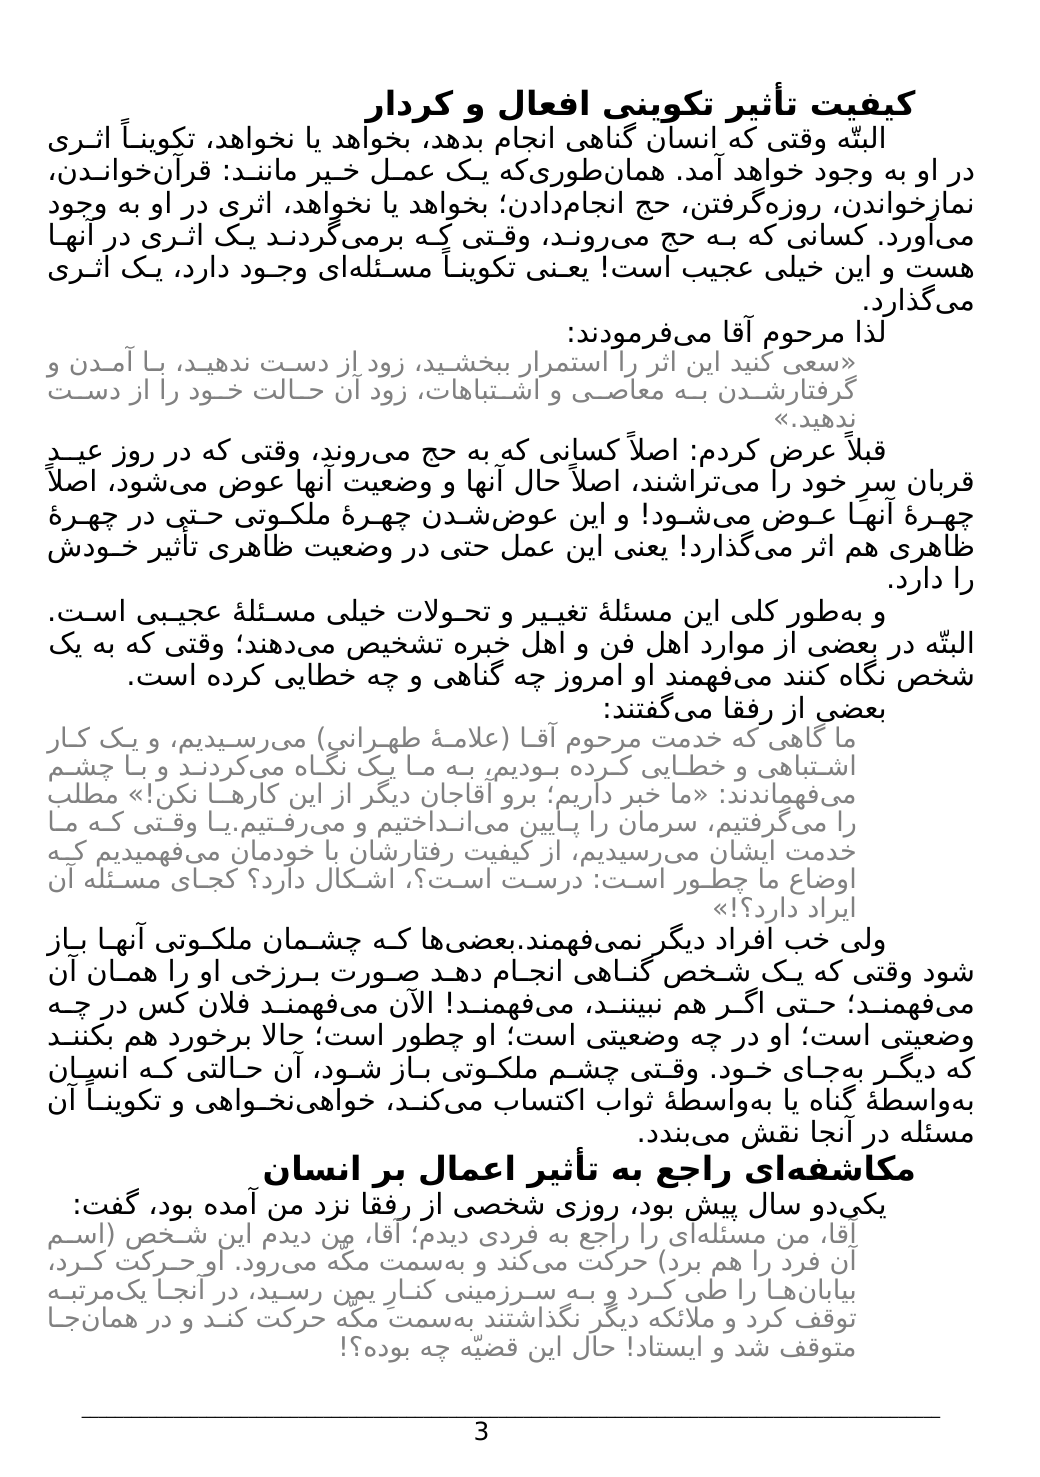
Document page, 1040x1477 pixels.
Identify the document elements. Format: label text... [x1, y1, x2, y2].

text و به‌طور کلی این مسئلۀ تغییر و تحولات خیلی مسئلۀ عجیبی است. البتّه در بعضی از موارد اهل فن و اهل خبره تشخیص می‌دهند؛ وقتی که به یک شخص نگاه کنند می‌فهمند او امروز چه گناهی و چه خطایی کرده است. [47, 596, 975, 692]
text «سعی کنید این اثر را استمرار ببخشید، زود از دست ندهید، با آمدن و گرفتارشدن به معاصی و اشتباهات، زود آن حالت خود را از دست ندهید.» [47, 349, 857, 434]
subtitle کیفیت تأثیر تکوینی افعال و کردار [106, 84, 916, 123]
text ما گاهی که خدمت مرحوم آقا (علامۀ طهرانی) می‌رسیدیم، و یک کار اشتباهی و خطایی کرده بودیم، به ما یک نگاه می‌کردند و با چشم می‌فهماندند: «ما خبر داریم؛ برو آقاجان دیگر از این کارها نکن!» مطلب را می‌گرفتیم، سرمان را پایین می‌انداختیم و می‌رفتیم.یا وقتی که ما خدمت ایشان می‌رسیدیم، از کیفیت رفتارشان با خودمان می‌فهمیدیم که اوضاع ما چطور است: درست است؟، اشکال دارد؟ کجای مسئله آن ایراد دارد؟!» [47, 724, 857, 923]
text یکی‌دو سال پیش بود، روزی شخصی از رفقا نزد من آمده بود، گفت: [47, 1188, 975, 1221]
text لذا مرحوم آقا می‌فرمودند: [47, 317, 975, 349]
text بعضی از رفقا می‌گفتند: [47, 692, 975, 724]
text ولی خب افراد دیگر نمی‌فهمند.بعضی‌ها که چشمان ملکوتی آنها باز شود وقتی که یک شخص گناهی انجام دهد صورت برزخی او را همان آن می‌فهمند؛ حتی اگر هم نبینند، می‌فهمند! الآن می‌فهمند فلان کس در چه وضعیتی است؛ او در چه وضعیتی است؛ او چطور است؛ حالا برخورد هم بکنند که دیگر به‌جای خود. وقتی چشم ملکوتی باز شود، آن حالتی که انسان به‌واسطۀ گناه یا به‌واسطۀ ثواب اکتساب می‌کند، خواهی‌نخواهی و تکویناً آن مسئله در آنجا نقش می‌بندد. [47, 923, 975, 1149]
text البتّه وقتی که انسان گناهی انجام بدهد، بخواهد یا نخواهد، تکویناً اثری در او به وجود خواهد آمد. همان‌طوری‌که یک عمل خیر مانند: قرآن‌خواندن، نمازخواندن، روزه‌گرفتن، حج انجام‌دادن؛ بخواهد یا نخواهد، اثری در او به وجود می‌آورد. کسانی که به حج می‌روند، وقتی که برمی‌گردند یک اثری در آنها هست و این خیلی عجیب است! یعنی تکویناً مسئله‌ای وجود دارد، یک اثری می‌گذارد. [47, 123, 975, 317]
subtitle مکاشفه‌ای راجع به تأثیر اعمال بر انسان [106, 1149, 916, 1188]
text قبلاً عرض کردم: اصلاً کسانی که به حج می‌روند، وقتی که در روز عید قربان سرِ خود را می‌تراشند، اصلاً حال آنها و وضعیت آنها عوض می‌شود، اصلاً چهرۀ آنها عوض می‌شود! و این عوض‌شدن چهرۀ ملکوتی حتی در چهرۀ ظاهری هم اثر می‌گذارد! یعنی این عمل حتی در وضعیت ظاهری تأثیر خودش را دارد. [47, 434, 975, 596]
text آقا، من مسئله‌ای را راجع به فردی دیدم؛ آقا، من دیدم این شخص (اسم آن فرد را هم برد) حرکت می‌کند و به‌سمت مکّه می‌رود. او حرکت کرد، بیابان‌ها را طی کرد و به سرزمینی کنارِ یمن رسید، در آنجا یک‌مرتبه توقف کرد و ملائکه دیگر نگذاشتند به‌سمت مکّه حرکت کند و در همان‌جا متوقف شد و ایستاد! حال این قضیّه چه بوده؟! [47, 1221, 857, 1363]
